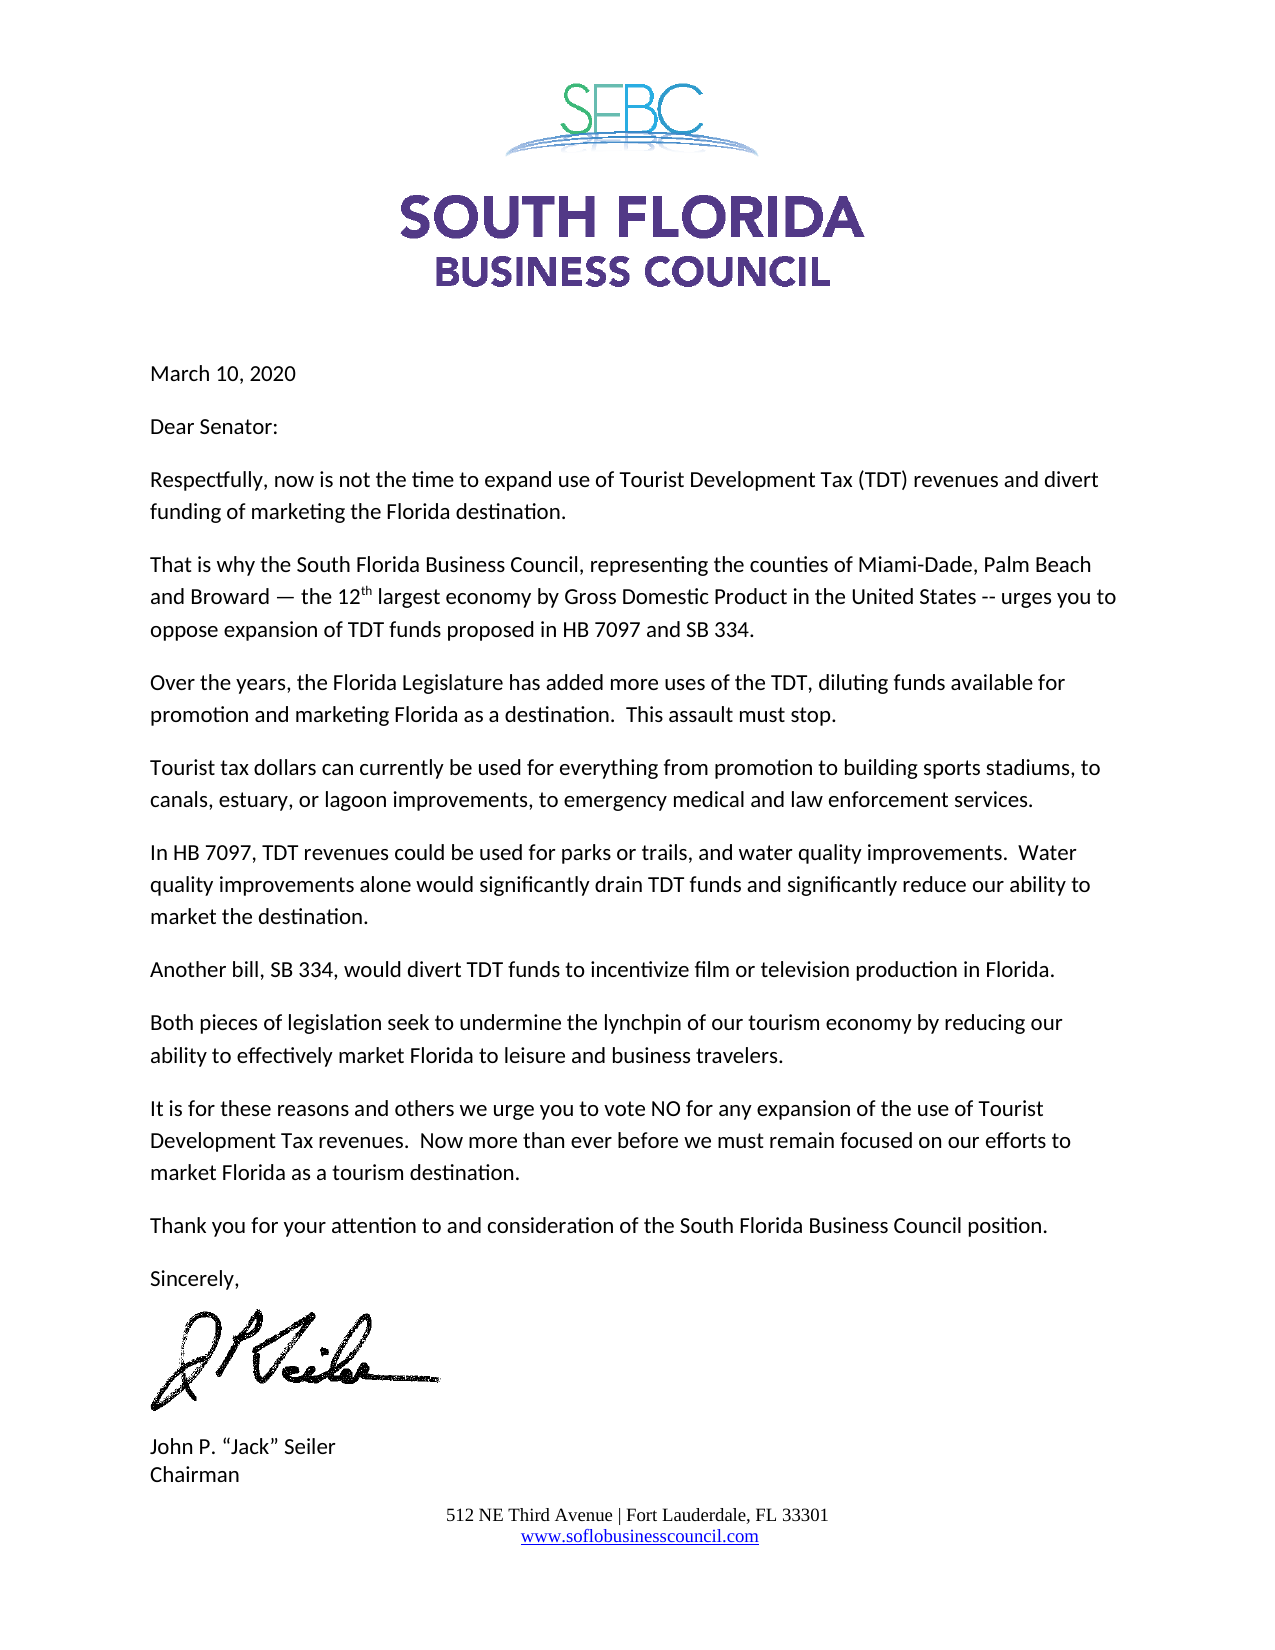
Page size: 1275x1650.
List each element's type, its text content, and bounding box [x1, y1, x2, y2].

picture [396, 75, 879, 306]
text Dear Senator: [150, 412, 1125, 440]
text It is for these reasons and others we urge you to vote NO for any expansion of the use of Tourist Development Tax revenues. Now more than ever before we must remain focused on our efforts to market Florida as a tourism destination. [150, 1094, 1125, 1186]
text That is why the South Florida Business Council, representing the counties of Miami-Dade, Palm Beach and Broward — the 12th largest economy by Gross Domestic Product in the United States -- urges you to oppose expansion of TDT funds proposed in HB 7097 and SB 334. [150, 550, 1125, 643]
text Chairman [150, 1460, 1125, 1488]
text Over the years, the Florida Legislature has added more uses of the TDT, diluting funds available for promotion and marketing Florida as a destination. This assault must stop. [150, 668, 1125, 728]
text Another bill, SB 334, would divert TDT funds to incentivize film or television production in Florida. [150, 956, 1125, 983]
text Thank you for your attention to and consideration of the South Florida Business Council position. [150, 1211, 1125, 1239]
text Both pieces of legislation seek to undermine the lynchpin of our tourism economy by reducing our ability to effectively market Florida to leisure and business travelers. [150, 1008, 1125, 1069]
text Tourist tax dollars can currently be used for everything from promotion to building sports stadiums, to canals, estuary, or lagoon improvements, to emergency medical and law enforcement services. [150, 753, 1125, 813]
text March 10, 2020 [150, 359, 1125, 387]
picture [150, 1292, 446, 1419]
text Respectfully, now is not the time to expand use of Tourist Development Tax (TDT) revenues and divert funding of marketing the Florida destination. [150, 465, 1125, 525]
text John P. “Jack” Seiler [150, 1432, 1125, 1460]
text Sincerely, [150, 1264, 1125, 1292]
text In HB 7097, TDT revenues could be used for parks or trails, and water quality improvements. Water quality improvements alone would significantly drain TDT funds and significantly reduce our ability to market the destination. [150, 838, 1125, 931]
